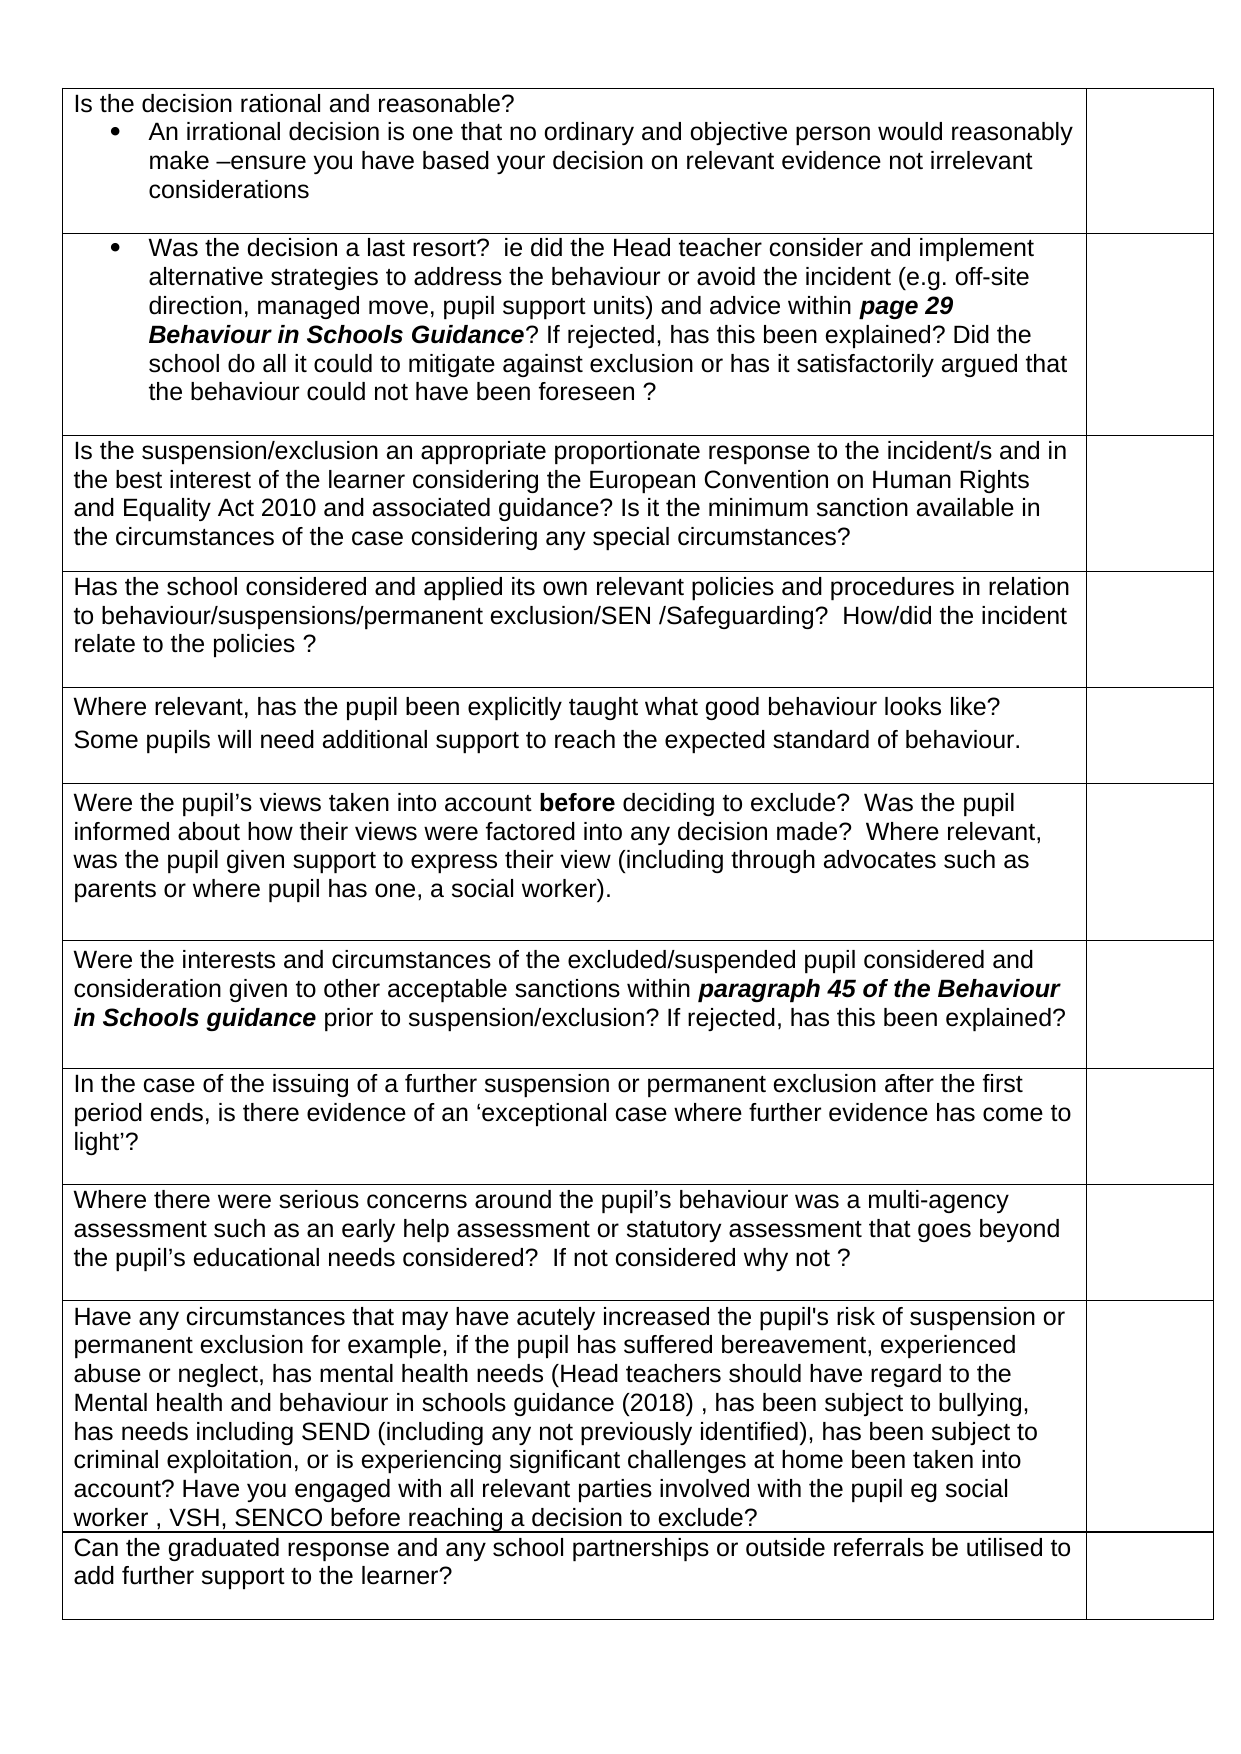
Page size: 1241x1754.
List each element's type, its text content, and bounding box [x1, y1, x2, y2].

table_cell Were the interests and circumstances of the excluded/suspended pupil considered and consideration given to other acceptable sanctions within paragraph 45 of the Behaviour in Schools guidance prior to suspension/exclusion? If rejected, has this been explained? [63, 941, 1086, 1068]
table_cell [1087, 1301, 1213, 1531]
table_cell Where there were serious concerns around the pupil’s behaviour was a multi-agency assessment such as an early help assessment or statutory assessment that goes beyond the pupil’s educational needs considered? If not considered why not ? [63, 1185, 1086, 1300]
table_cell Has the school considered and applied its own relevant policies and procedures in relation to behaviour/suspensions/permanent exclusion/SEN /Safeguarding? How/did the incident relate to the policies ? [63, 572, 1086, 687]
table_cell Have any circumstances that may have acutely increased the pupil's risk of suspension or permanent exclusion for example, if the pupil has suffered bereavement, experienced abuse or neglect, has mental health needs (Head teachers should have regard to the Mental health and behaviour in schools guidance (2018) , has been subject to bullying, has needs including SEND (including any not previously identified), has been subject to criminal exploitation, or is experiencing significant challenges at home been taken into account? Have you engaged with all relevant parties involved with the pupil eg social worker , VSH, SENCO before reaching a decision to exclude? [63, 1301, 1086, 1531]
table_cell Was the decision a last resort? ie did the Head teacher consider and implement alternative strategies to address the behaviour or avoid the incident (e.g. off-site direction, managed move, pupil support units) and advice within page 29 Behaviour in Schools Guidance? If rejected, has this been explained? Did the school do all it could to mitigate against exclusion or has it satisfactorily argued that the behaviour could not have been foreseen ? [63, 234, 1086, 435]
table_cell Is the suspension/exclusion an appropriate proportionate response to the incident/s and in the best interest of the learner considering the European Convention on Human Rights and Equality Act 2010 and associated guidance? Is it the minimum sanction available in the circumstances of the case considering any special circumstances? [63, 436, 1086, 571]
table_cell [1087, 784, 1213, 940]
table_cell [1087, 234, 1213, 435]
table_cell In the case of the issuing of a further suspension or permanent exclusion after the first period ends, is there evidence of an ‘exceptional case where further evidence has come to light’? [63, 1069, 1086, 1184]
table_cell [1087, 89, 1213, 232]
table_cell [1087, 1533, 1213, 1619]
table_cell Is the decision rational and reasonable? An irrational decision is one that no ordinary and objective person would reasonably make –ensure you have based your decision on relevant evidence not irrelevant considerations [63, 89, 1086, 232]
table_cell [1087, 572, 1213, 687]
table_cell Were the pupil’s views taken into account before deciding to exclude? Was the pupil informed about how their views were factored into any decision made? Where relevant, was the pupil given support to express their view (including through advocates such as parents or where pupil has one, a social worker). [63, 784, 1086, 940]
table_cell Where relevant, has the pupil been explicitly taught what good behaviour looks like? Some pupils will need additional support to reach the expected standard of behaviour. [63, 688, 1086, 782]
table_cell [1087, 688, 1213, 782]
table_cell [1087, 941, 1213, 1068]
table_cell [1087, 436, 1213, 571]
table_cell Can the graduated response and any school partnerships or outside referrals be utilised to add further support to the learner? [63, 1533, 1086, 1619]
table_cell [1087, 1069, 1213, 1184]
table_cell [1087, 1185, 1213, 1300]
